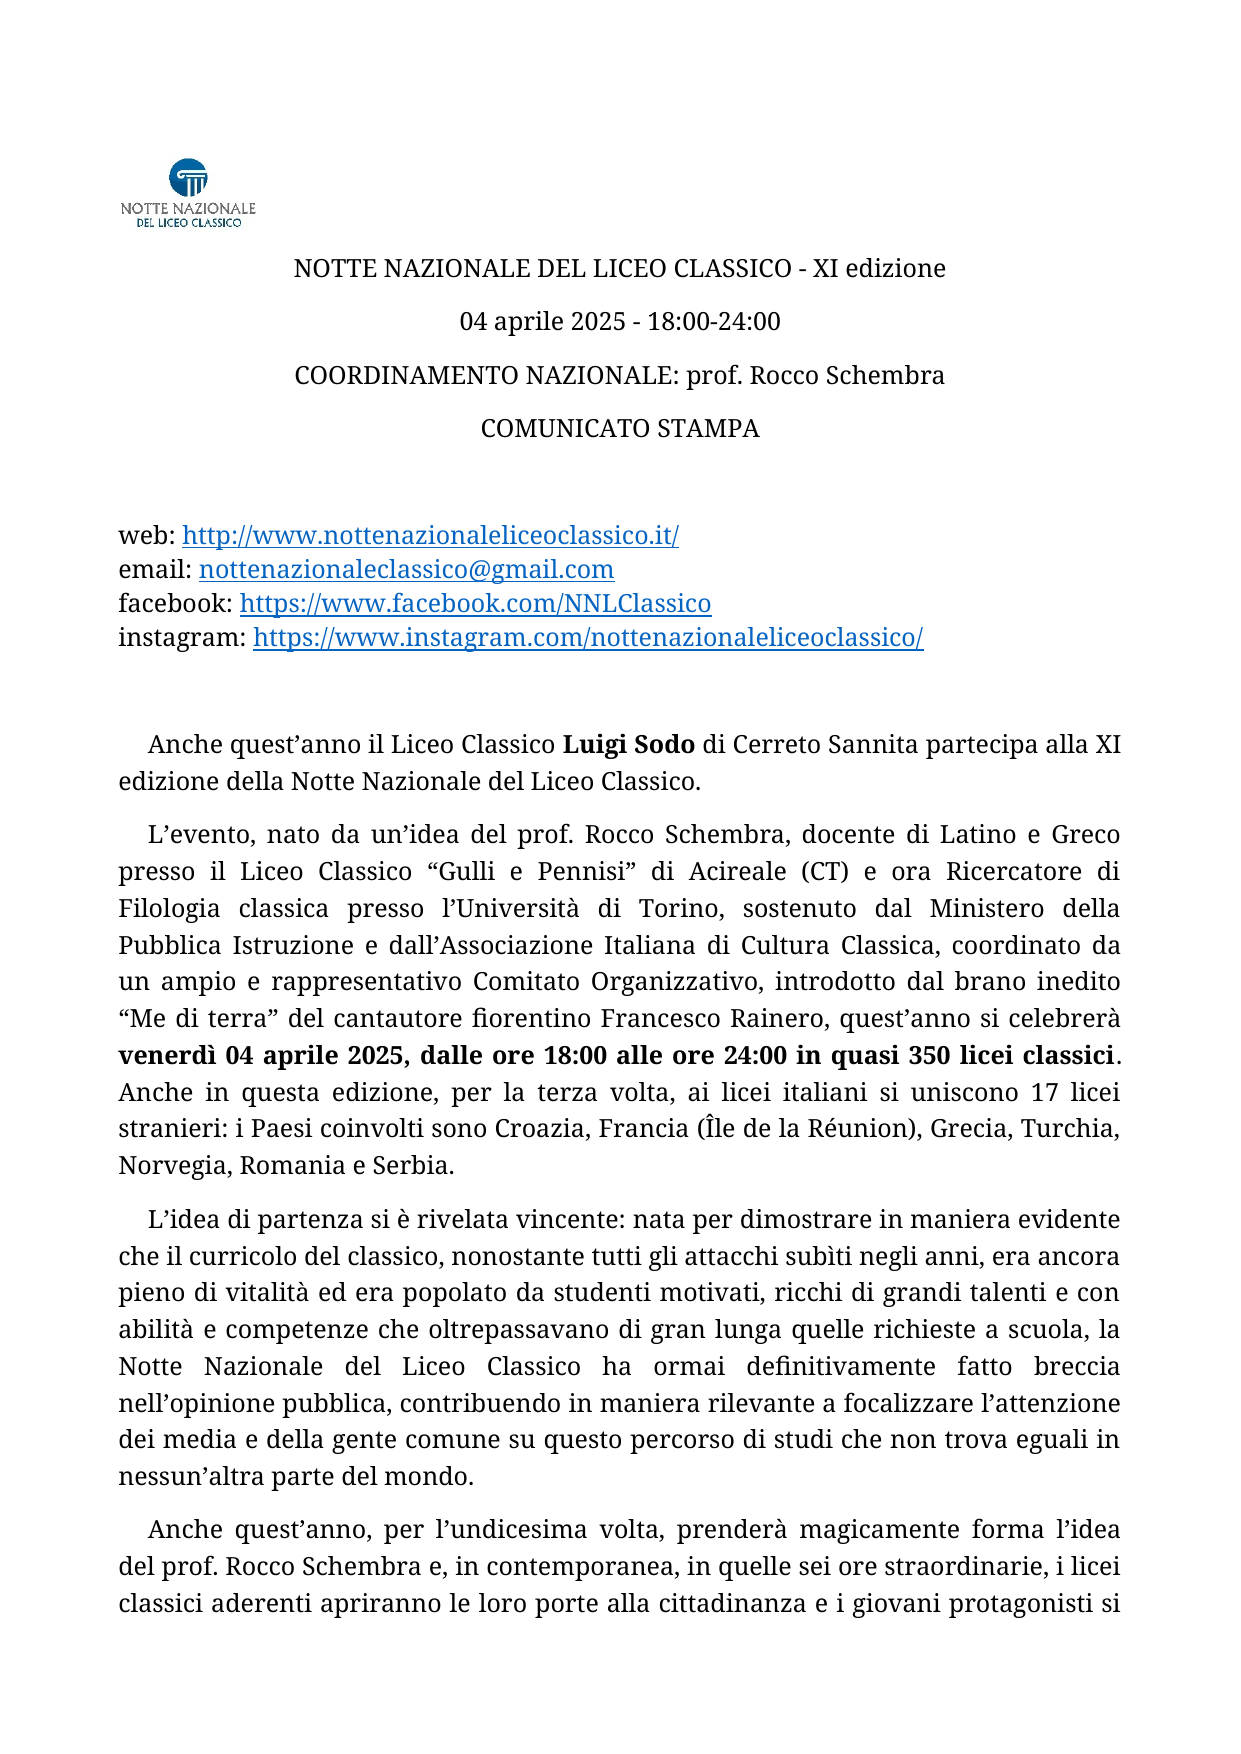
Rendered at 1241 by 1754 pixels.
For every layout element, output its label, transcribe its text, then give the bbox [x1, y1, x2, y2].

text L’evento, nato da un’idea del prof. Rocco Schembra, docente di Latino e Greco presso il Liceo Classico “Gulli e Pennisi” di Acireale (CT) e ora Ricercatore di Filologia classica presso l’Università di Torino, sostenuto dal Ministero della Pubblica Istruzione e dall’Associazione Italiana di Cultura Classica, coordinato da un ampio e rappresentativo Comitato Organizzativo, introdotto dal brano inedito “Me di terra” del cantautore fiorentino Francesco Rainero, quest’anno si celebrerà venerdì 04 aprile 2025, dalle ore 18:00 alle ore 24:00 in quasi 350 licei classici. Anche in questa edizione, per la terza volta, ai licei italiani si uniscono 17 licei stranieri: i Paesi coinvolti sono Croazia, Francia (Île de la Réunion), Grecia, Turchia, Norvegia, Romania e Serbia. [118, 817, 1122, 1182]
text COMUNICATO STAMPA [118, 411, 1122, 445]
text web: http://www.nottenazionaleliceoclassico.it/ [118, 518, 1122, 552]
text facebook: https://www.facebook.com/NNLClassico [118, 586, 1122, 620]
text COORDINAMENTO NAZIONALE: prof. Rocco Schembra [118, 357, 1122, 391]
text email: nottenazionaleclassico@gmail.com [118, 552, 1122, 586]
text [118, 1512, 1122, 1620]
text Anche quest’anno il Liceo Classico Luigi Sodo di Cerreto Sannita partecipa alla XI edizione della Notte Nazionale del Liceo Classico. [118, 727, 1122, 798]
picture [118, 147, 258, 232]
text L’idea di partenza si è rivelata vincente: nata per dimostrare in maniera evidente che il curricolo del classico, nonostante tutti gli attacchi subìti negli anni, era ancora pieno di vitalità ed era popolato da studenti motivati, ricchi di grandi talenti e con abilità e competenze che oltrepassavano di gran lunga quelle richieste a scuola, la Notte Nazionale del Liceo Classico ha ormai definitivamente fatto breccia nell’opinione pubblica, contribuendo in maniera rilevante a focalizzare l’attenzione dei media e della gente comune su questo percorso di studi che non trova eguali in nessun’altra parte del mondo. [118, 1201, 1122, 1493]
text NOTTE NAZIONALE DEL LICEO CLASSICO - XI edizione [118, 251, 1122, 284]
text 04 aprile 2025 - 18:00-24:00 [118, 304, 1122, 338]
text instagram: https://www.instagram.com/nottenazionaleliceoclassico/ [118, 620, 1122, 654]
